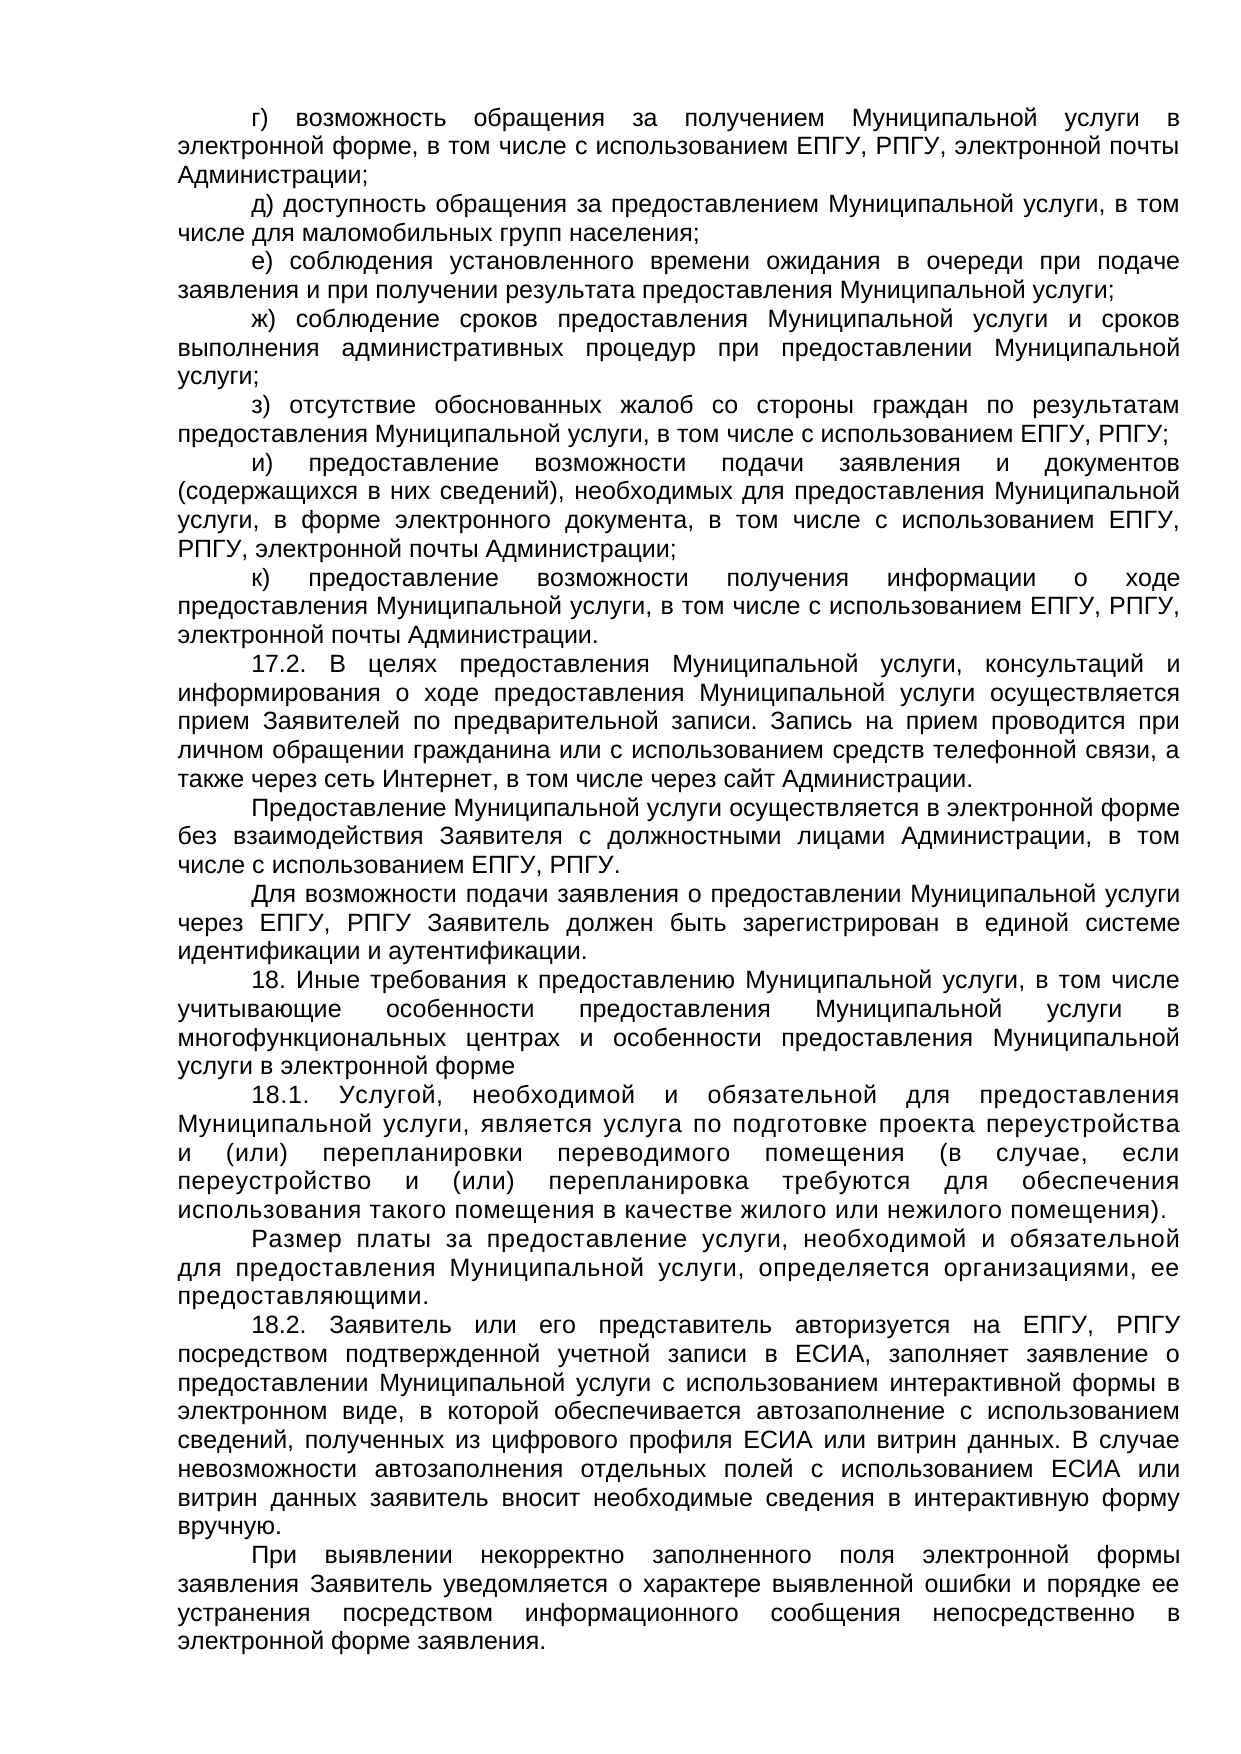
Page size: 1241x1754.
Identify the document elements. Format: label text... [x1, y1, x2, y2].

text 18.1. Услугой, необходимой и обязательной для предоставления Муниципальной услуги, является услуга по подготовке проекта переустройства и (или) перепланировки переводимого помещения (в случае, если переустройство и (или) перепланировка требуются для обеспечения использования такого помещения в качестве жилого или нежилого помещения). [177, 1080, 1181, 1224]
text к) предоставление возможности получения информации о ходе предоставления Муниципальной услуги, в том числе с использованием ЕПГУ, РПГУ, электронной почты Администрации. [177, 563, 1181, 649]
text и) предоставление возможности подачи заявления и документов (содержащихся в них сведений), необходимых для предоставления Муниципальной услуги, в форме электронного документа, в том числе с использованием ЕПГУ, РПГУ, электронной почты Администрации; [177, 448, 1181, 563]
text 18. Иные требования к предоставлению Муниципальной услуги, в том числе учитывающие особенности предоставления Муниципальной услуги в многофункциональных центрах и особенности предоставления Муниципальной услуги в электронной форме [177, 965, 1181, 1080]
text Для возможности подачи заявления о предоставлении Муниципальной услуги через ЕПГУ, РПГУ Заявитель должен быть зарегистрирован в единой системе идентификации и аутентификации. [177, 879, 1181, 965]
text е) соблюдения установленного времени ожидания в очереди при подаче заявления и при получении результата предоставления Муниципальной услуги; [177, 246, 1181, 304]
text Размер платы за предоставление услуги, необходимой и обязательной для предоставления Муниципальной услуги, определяется организациями, ее предоставляющими. [177, 1224, 1181, 1310]
text ж) соблюдение сроков предоставления Муниципальной услуги и сроков выполнения административных процедур при предоставлении Муниципальной услуги; [177, 304, 1181, 390]
text При выявлении некорректно заполненного поля электронной формы заявления Заявитель уведомляется о характере выявленной ошибки и порядке ее устранения посредством информационного сообщения непосредственно в электронной форме заявления. [177, 1540, 1181, 1655]
text з) отсутствие обоснованных жалоб со стороны граждан по результатам предоставления Муниципальной услуги, в том числе с использованием ЕПГУ, РПГУ; [177, 390, 1181, 448]
text 18.2. Заявитель или его представитель авторизуется на ЕПГУ, РПГУ посредством подтвержденной учетной записи в ЕСИА, заполняет заявление о предоставлении Муниципальной услуги с использованием интерактивной формы в электронном виде, в которой обеспечивается автозаполнение с использованием сведений, полученных из цифрового профиля ЕСИА или витрин данных. В случае невозможности автозаполнения отдельных полей с использованием ЕСИА или витрин данных заявитель вносит необходимые сведения в интерактивную форму вручную. [177, 1310, 1181, 1540]
text г) возможность обращения за получением Муниципальной услуги в электронной форме, в том числе с использованием ЕПГУ, РПГУ, электронной почты Администрации; [177, 103, 1181, 189]
text Предоставление Муниципальной услуги осуществляется в электронной форме без взаимодействия Заявителя с должностными лицами Администрации, в том числе с использованием ЕПГУ, РПГУ. [177, 793, 1181, 879]
text д) доступность обращения за предоставлением Муниципальной услуги, в том числе для маломобильных групп населения; [177, 189, 1181, 246]
text 17.2. В целях предоставления Муниципальной услуги, консультаций и информирования о ходе предоставления Муниципальной услуги осуществляется прием Заявителей по предварительной записи. Запись на прием проводится при личном обращении гражданина или с использованием средств телефонной связи, а также через сеть Интернет, в том числе через сайт Администрации. [177, 649, 1181, 793]
